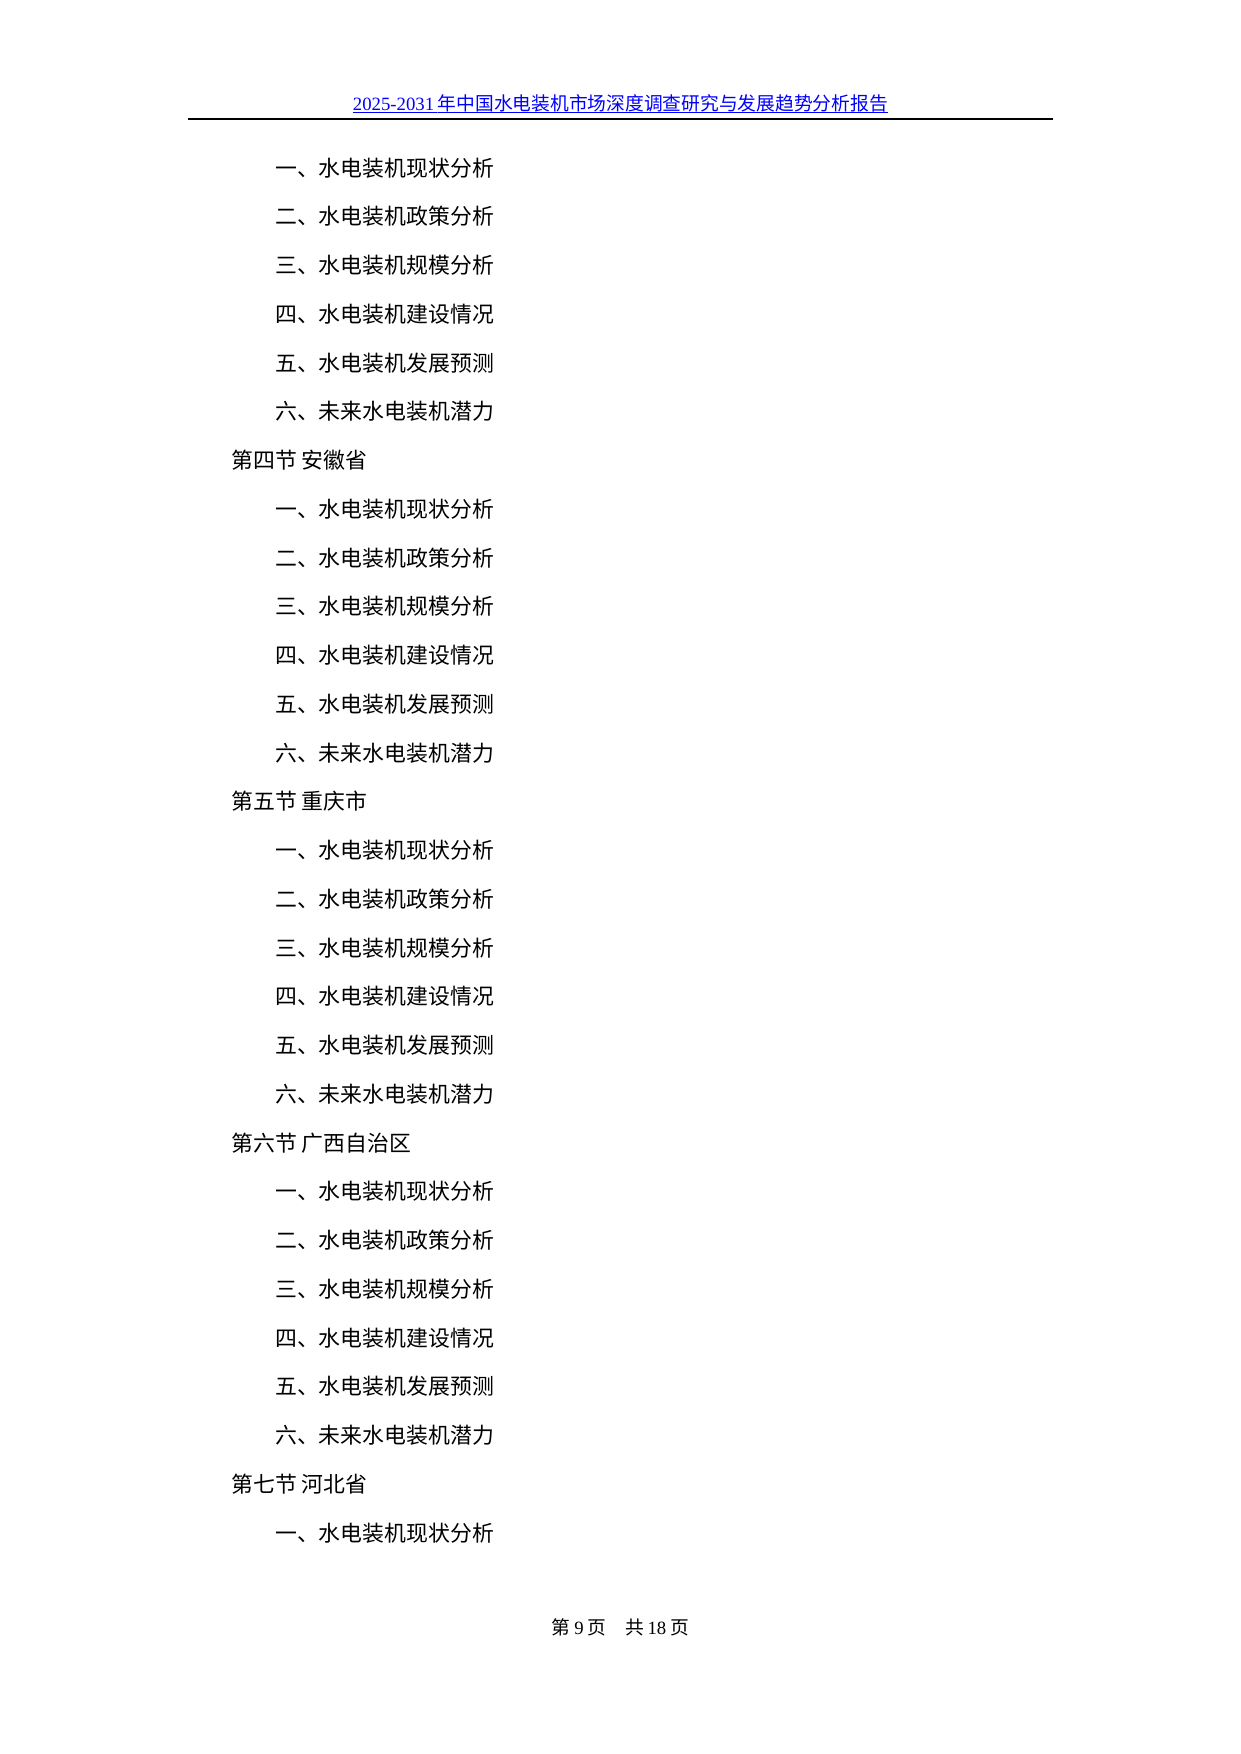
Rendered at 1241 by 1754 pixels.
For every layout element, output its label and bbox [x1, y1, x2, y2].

text [187, 150, 1053, 1548]
